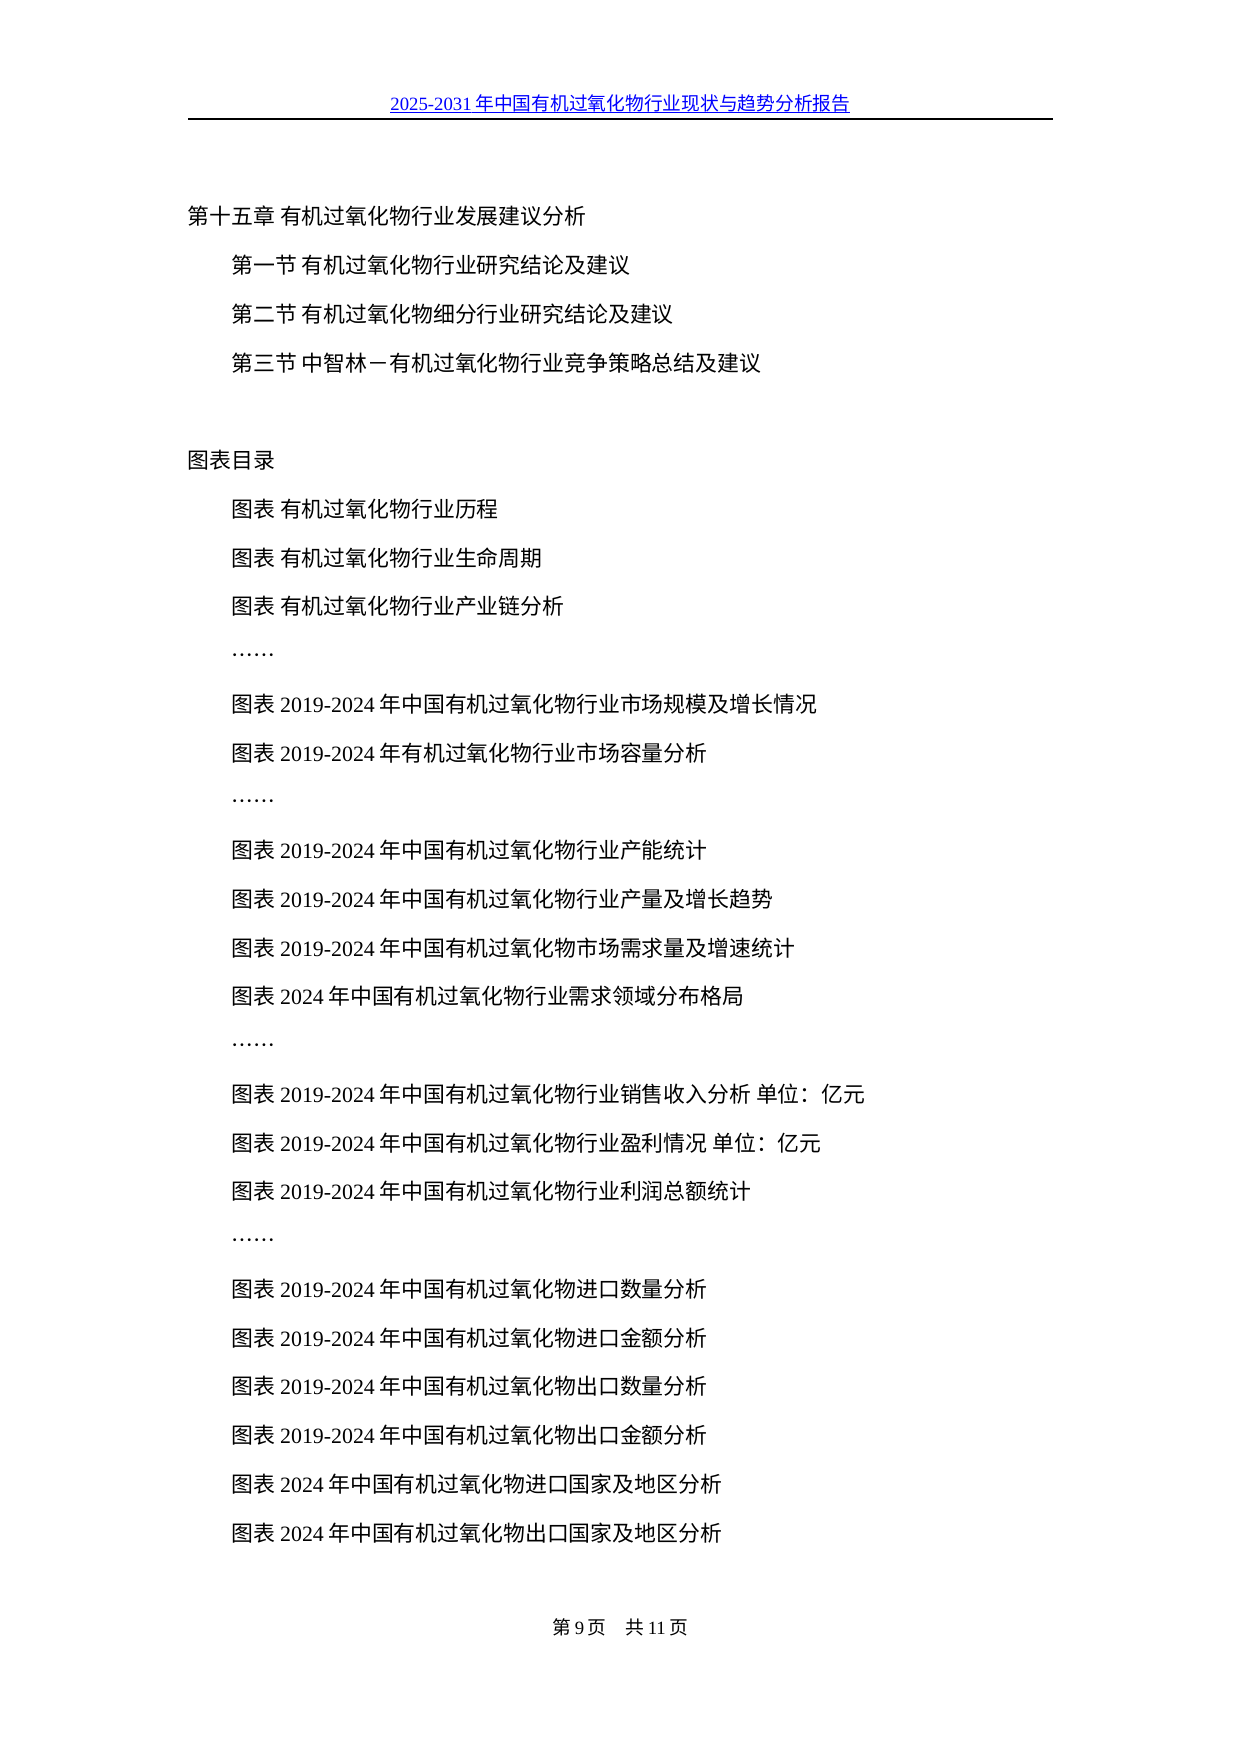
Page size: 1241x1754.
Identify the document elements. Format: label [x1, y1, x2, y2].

text [187, 150, 1053, 1548]
